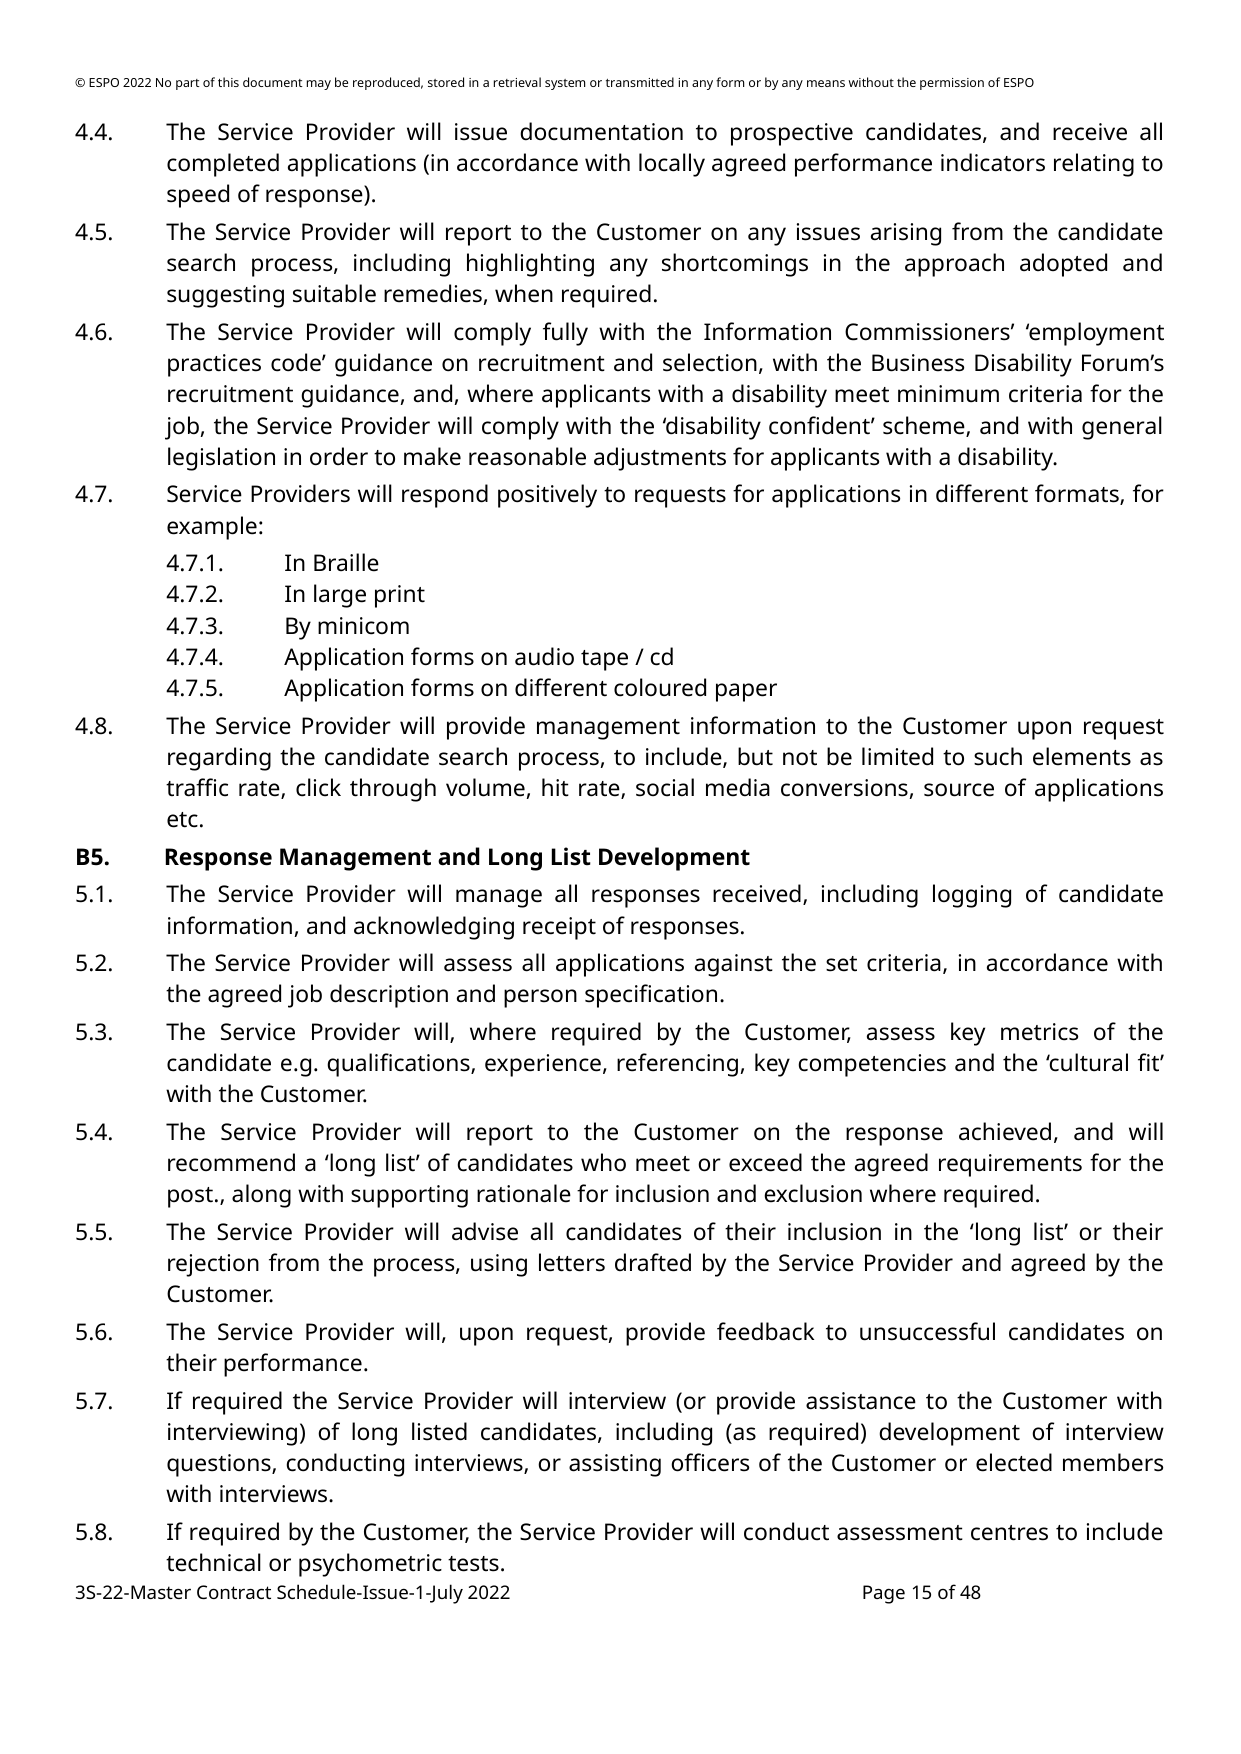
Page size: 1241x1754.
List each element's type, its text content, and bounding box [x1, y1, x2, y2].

subtitle By minicom [166, 610, 1165, 641]
subtitle Response Management and Long List Development [75, 841, 1165, 872]
subtitle In Braille [166, 547, 1165, 578]
subtitle The Service Provider will report to the Customer on any issues arising from the candidate search process, including highlighting any shortcomings in the approach adopted and suggesting suitable remedies, when required. [75, 216, 1165, 310]
subtitle Service Providers will respond positively to requests for applications in different formats, for example: [75, 478, 1165, 541]
subtitle The Service Provider will, where required by the Customer, assess key metrics of the candidate e.g. qualifications, experience, referencing, key competencies and the ‘cultural fit’ with the Customer. [75, 1016, 1165, 1110]
subtitle The Service Provider will issue documentation to prospective candidates, and receive all completed applications (in accordance with locally agreed performance indicators relating to speed of response). [75, 116, 1165, 210]
subtitle In large print [166, 578, 1165, 610]
subtitle If required the Service Provider will interview (or provide assistance to the Customer with interviewing) of long listed candidates, including (as required) development of interview questions, conducting interviews, or assisting officers of the Customer or elected members with interviews. [75, 1385, 1165, 1510]
subtitle The Service Provider will comply fully with the Information Commissioners’ ‘employment practices code’ guidance on recruitment and selection, with the Business Disability Forum’s recruitment guidance, and, where applicants with a disability meet minimum criteria for the job, the Service Provider will comply with the ‘disability confident’ scheme, and with general legislation in order to make reasonable adjustments for applicants with a disability. [75, 316, 1165, 472]
subtitle The Service Provider will, upon request, provide feedback to unsuccessful candidates on their performance. [75, 1316, 1165, 1378]
subtitle The Service Provider will report to the Customer on the response achieved, and will recommend a ‘long list’ of candidates who meet or exceed the agreed requirements for the post., along with supporting rationale for inclusion and exclusion where required. [75, 1116, 1165, 1210]
subtitle The Service Provider will assess all applications against the set criteria, in accordance with the agreed job description and person specification. [75, 947, 1165, 1010]
subtitle The Service Provider will manage all responses received, including logging of candidate information, and acknowledging receipt of responses. [75, 878, 1165, 941]
subtitle The Service Provider will advise all candidates of their inclusion in the ‘long list’ or their rejection from the process, using letters drafted by the Service Provider and agreed by the Customer. [75, 1216, 1165, 1310]
subtitle Application forms on different coloured paper [166, 672, 1165, 703]
subtitle The Service Provider will provide management information to the Customer upon request regarding the candidate search process, to include, but not be limited to such elements as traffic rate, click through volume, hit rate, social media conversions, source of applications etc. [75, 710, 1165, 835]
subtitle If required by the Customer, the Service Provider will conduct assessment centres to include technical or psychometric tests. [75, 1516, 1165, 1578]
subtitle Application forms on audio tape / cd [166, 641, 1165, 672]
